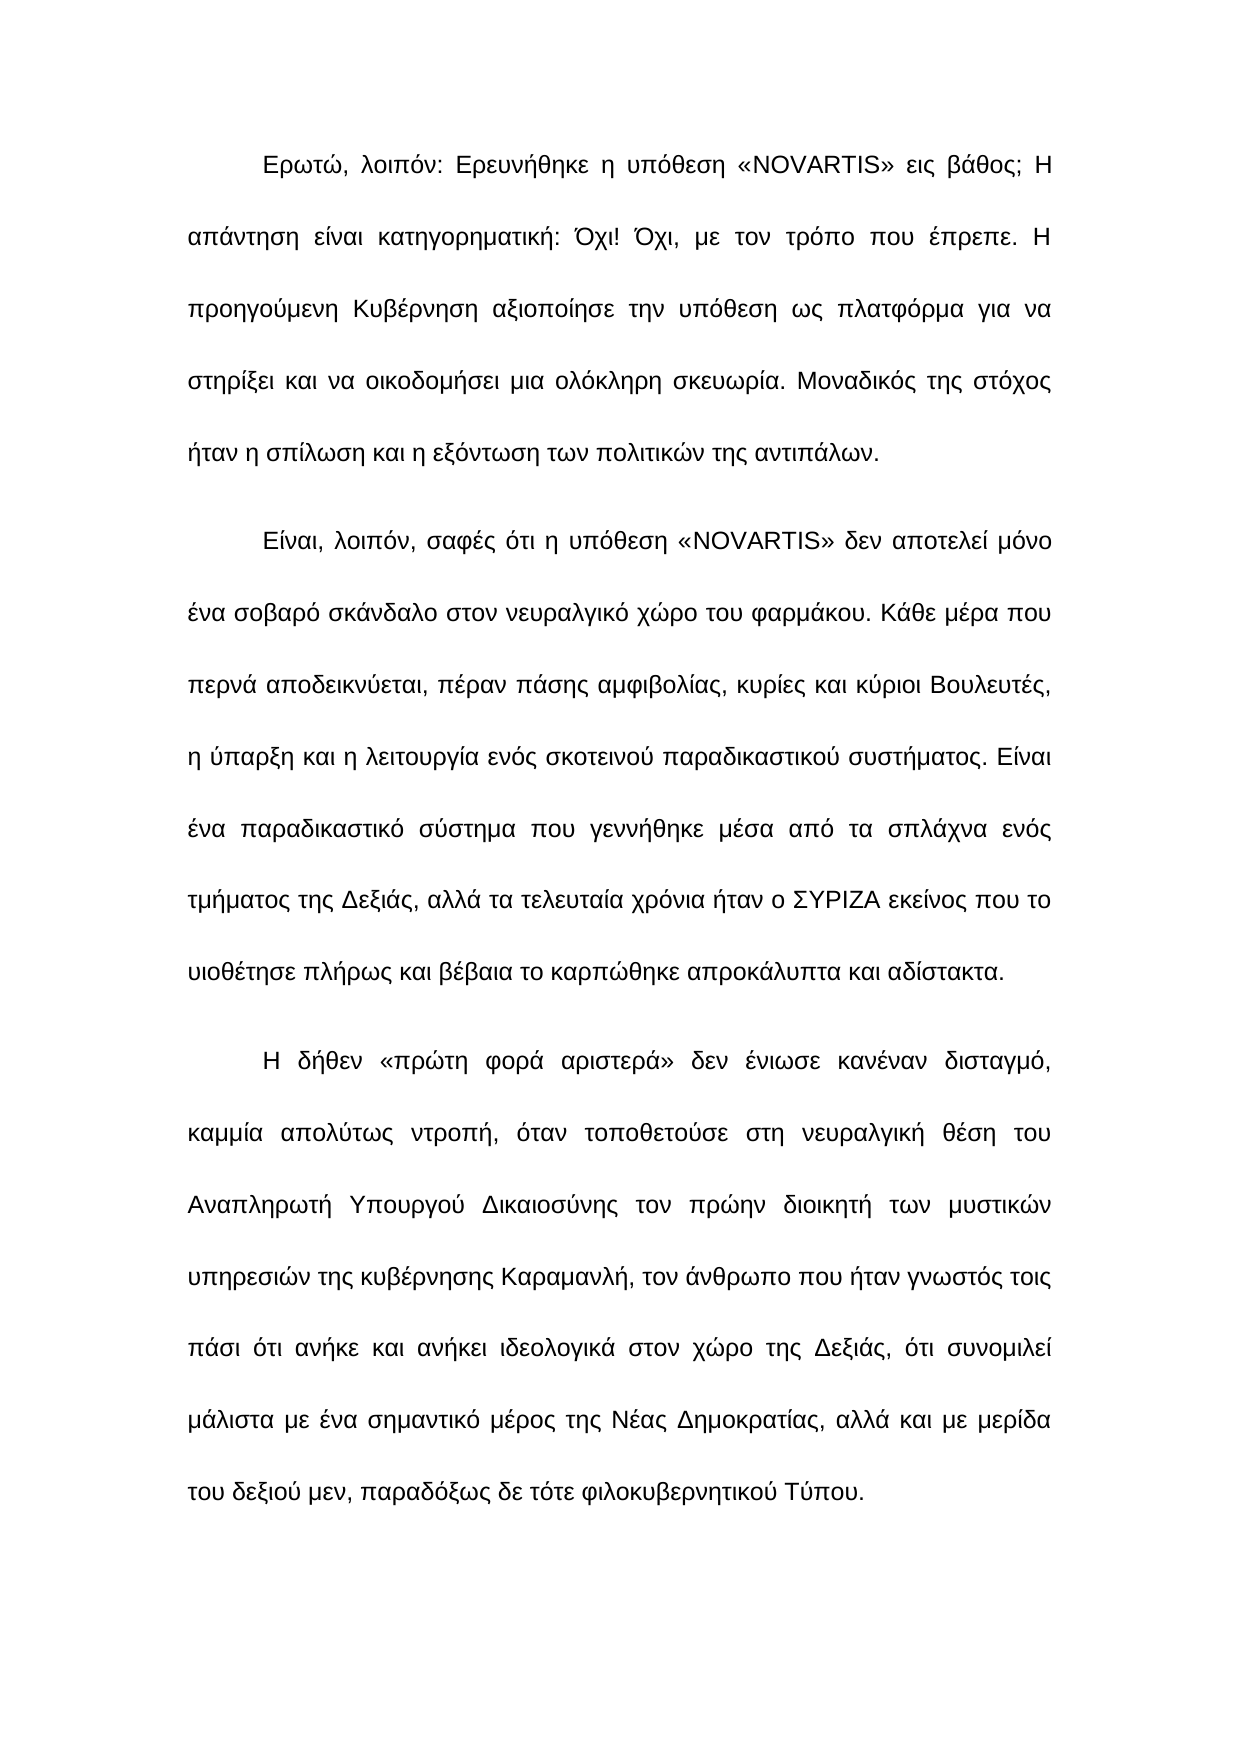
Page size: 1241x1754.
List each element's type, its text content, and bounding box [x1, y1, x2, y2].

text Είναι, λοιπόν, σαφές ότι η υπόθεση «NOVARTIS» δεν αποτελεί μόνο ένα σοβαρό σκάνδαλο στον νευραλγικό χώρο του φαρμάκου. Κάθε μέρα που περνά αποδεικνύεται, πέραν πάσης αμφιβολίας, κυρίες και κύριοι Βουλευτές, η ύπαρξη και η λειτουργία ενός σκοτεινού παραδικαστικού συστήματος. Είναι ένα παραδικαστικό σύστημα που γεννήθηκε μέσα από τα σπλάχνα ενός τμήματος της Δεξιάς, αλλά τα τελευταία χρόνια ήταν ο ΣΥΡΙΖΑ εκείνος που το υιοθέτησε πλήρως και βέβαια το καρπώθηκε απροκάλυπτα και αδίστακτα. [187, 526, 1053, 986]
text Ερωτώ, λοιπόν: Ερευνήθηκε η υπόθεση «NOVARTIS» εις βάθος; Η απάντηση είναι κατηγορηματική: Όχι! Όχι, με τον τρόπο που έπρεπε. Η προηγούμενη Κυβέρνηση αξιοποίησε την υπόθεση ως πλατφόρμα για να στηρίξει και να οικοδομήσει μια ολόκληρη σκευωρία. Μοναδικός της στόχος ήταν η σπίλωση και η εξόντωση των πολιτικών της αντιπάλων. [187, 150, 1053, 466]
text Η δήθεν «πρώτη φορά αριστερά» δεν ένιωσε κανέναν δισταγμό, καμμία απολύτως ντροπή, όταν τοποθετούσε στη νευραλγική θέση του Αναπληρωτή Υπουργού Δικαιοσύνης τον πρώην διοικητή των μυστικών υπηρεσιών της κυβέρνησης Καραμανλή, τον άνθρωπο που ήταν γνωστός τοις πάσι ότι ανήκε και ανήκει ιδεολογικά στον χώρο της Δεξιάς, ότι συνομιλεί μάλιστα με ένα σημαντικό μέρος της Νέας Δημοκρατίας, αλλά και με μερίδα του δεξιού μεν, παραδόξως δε τότε φιλοκυβερνητικού Τύπου. [187, 1046, 1053, 1506]
